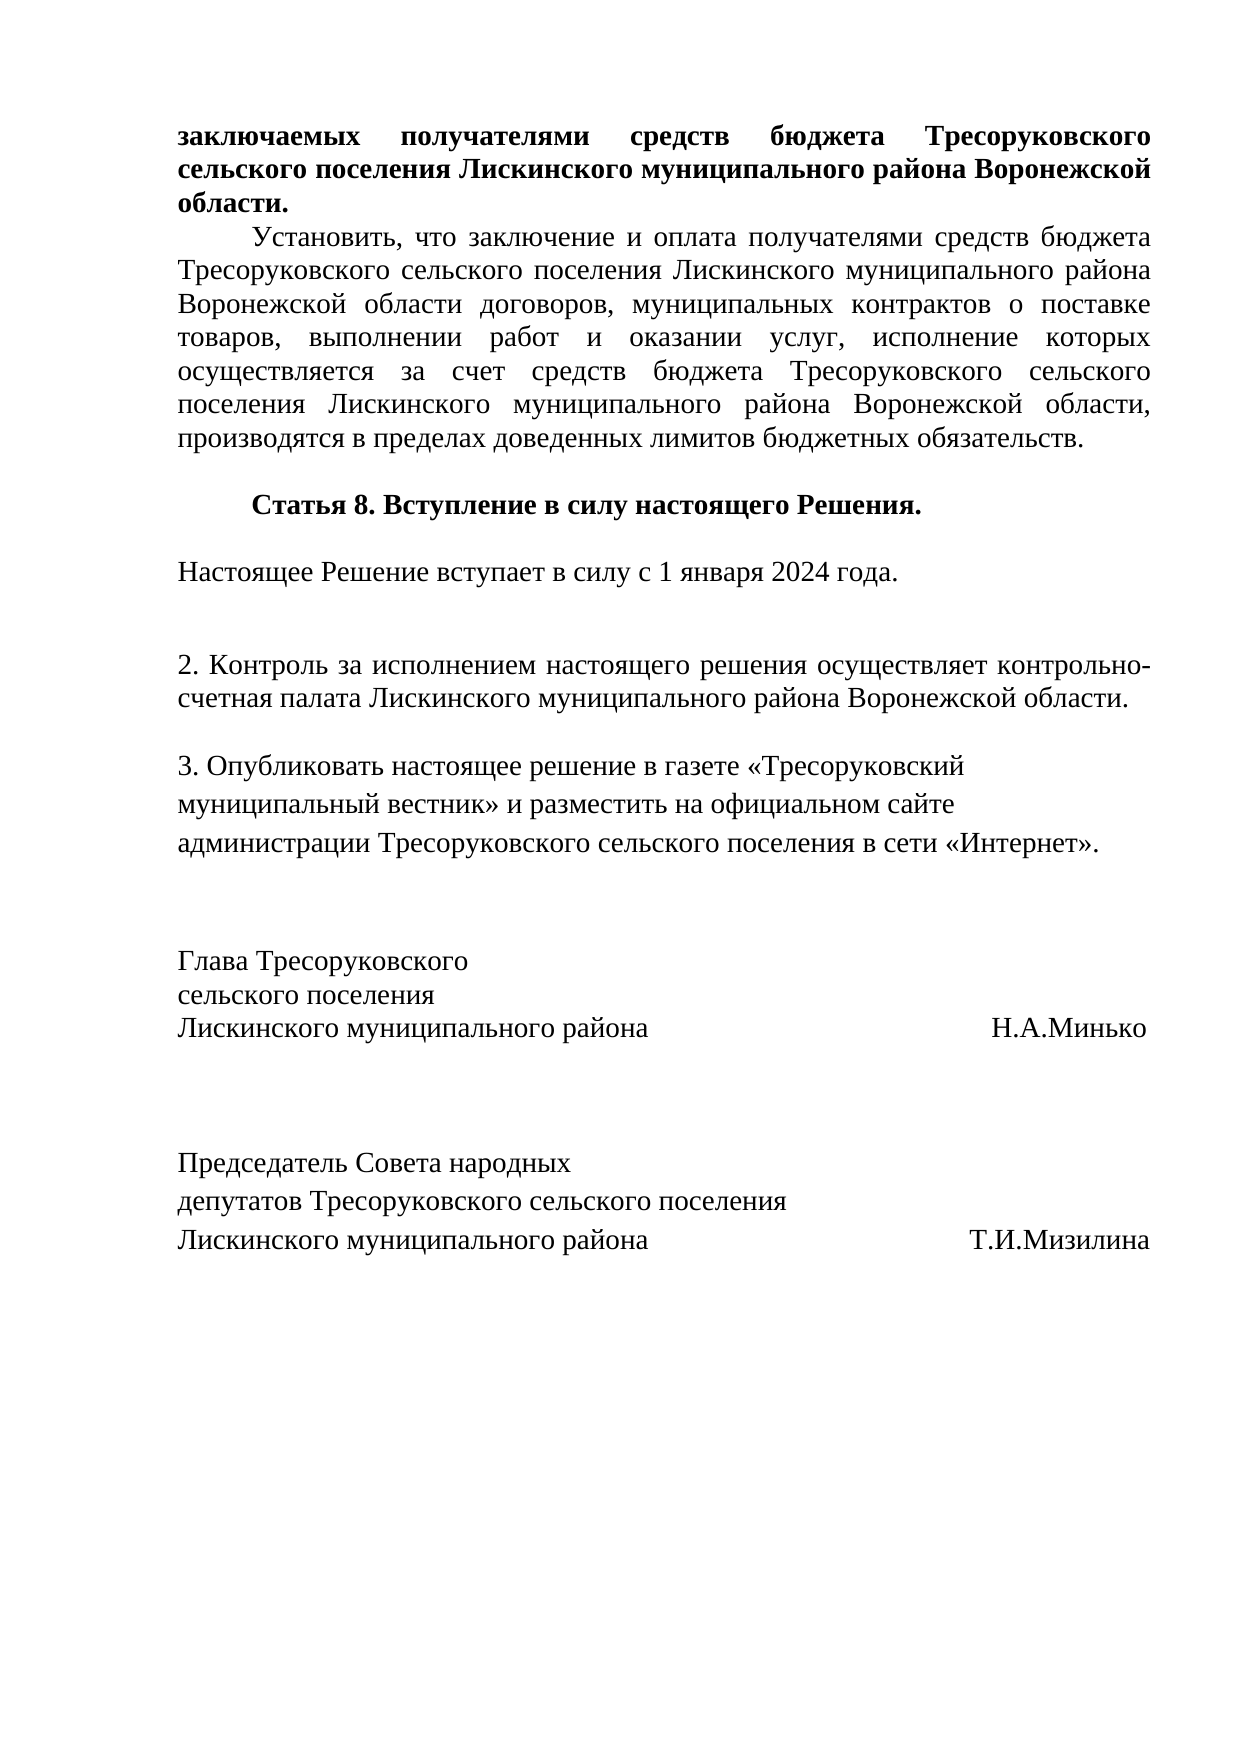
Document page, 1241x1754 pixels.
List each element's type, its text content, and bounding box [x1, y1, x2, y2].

text Лискинского муниципального района Н.А.Минько [177, 1011, 1152, 1044]
text депутатов Тресоруковского сельского поселения [177, 1183, 1152, 1217]
text Лискинского муниципального района Т.И.Мизилина [177, 1222, 1152, 1255]
text Председатель Совета народных [177, 1145, 1152, 1178]
text 3. Опубликовать настоящее решение в газете «Тресоруковский муниципальный вестник» и разместить на официальном сайте администрации Тресоруковского сельского поселения в сети «Интернет». [177, 748, 1152, 858]
text Настоящее Решение вступает в силу с 1 января 2024 года. [177, 554, 1152, 588]
text Установить, что заключение и оплата получателями средств бюджета Тресоруковского сельского поселения Лискинского муниципального района Воронежской области договоров, муниципальных контрактов о поставке товаров, выполнении работ и оказании услуг, исполнение которых осуществляется за счет средств бюджета Тресоруковского сельского поселения Лискинского муниципального района Воронежской области, производятся в пределах доведенных лимитов бюджетных обязательств. [177, 219, 1152, 453]
text Статья 8. Вступление в силу настоящего Решения. [177, 487, 1152, 521]
text Глава Тресоруковского [177, 943, 1152, 977]
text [177, 118, 1152, 219]
text сельского поселения [177, 977, 1152, 1011]
text 2. Контроль за исполнением настоящего решения осуществляет контрольно-счетная палата Лискинского муниципального района Воронежской области. [177, 647, 1152, 714]
